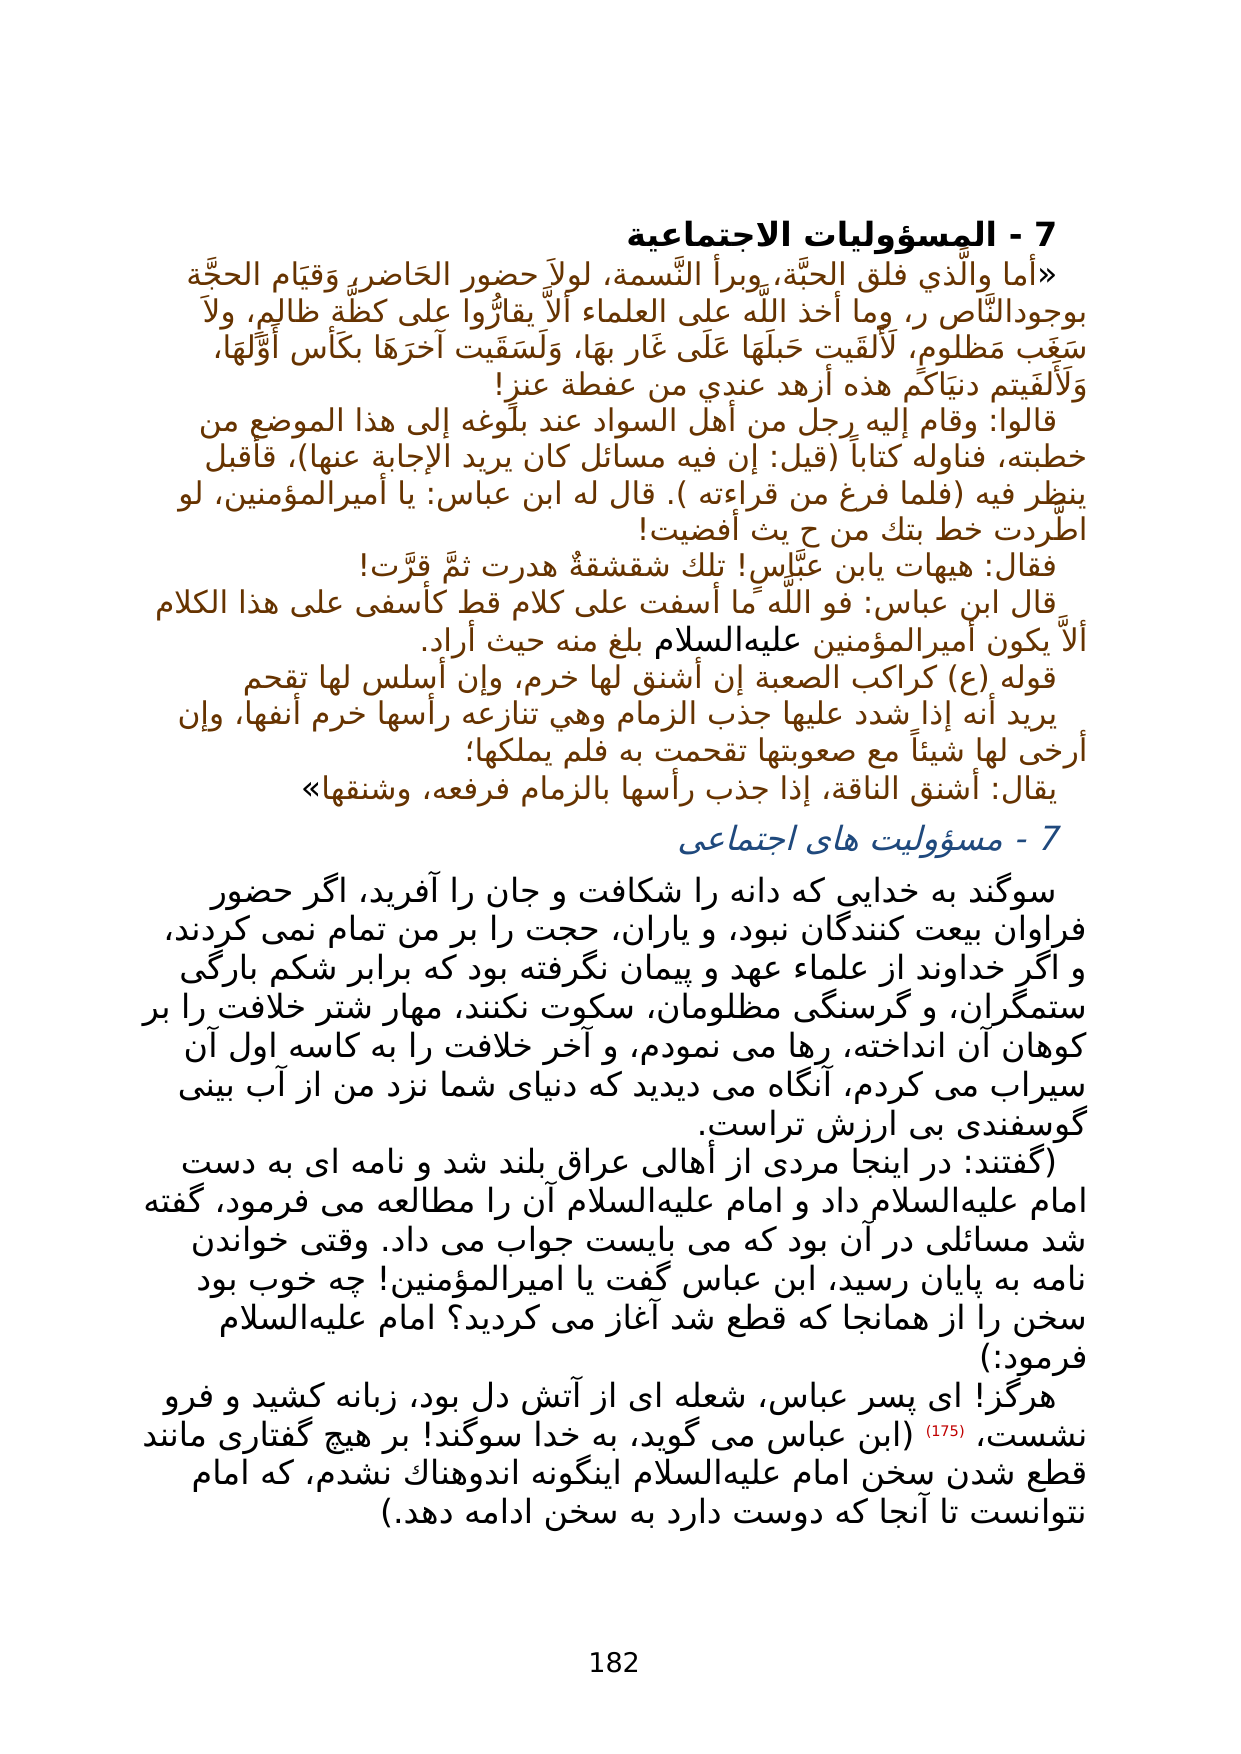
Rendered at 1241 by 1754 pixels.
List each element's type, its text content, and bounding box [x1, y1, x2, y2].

text قال ابن عباس: فو اللَّه ما أسفت على كلام قط كأسفى على هذا الكلام ألاَّ يكون أميرالمؤمنين عليه‌السلام بلغ منه حيث أراد. [141, 584, 1087, 659]
subtitle 7 - مسؤوليت هاى اجتماعى [141, 820, 1087, 858]
text سوگند به خدايى كه دانه را شكافت و جان را آفريد، اگر حضور فراوان بيعت كنندگان نبود، و ياران، حجت را بر من تمام نمى كردند، و اگر خداوند از علماء عهد و پيمان نگرفته بود كه برابر شكم بارگى ستمگران، و گرسنگى مظلومان، سكوت نكنند، مهار شتر خلافت را بر كوهان آن انداخته، رها مى نمودم، و آخر خلافت را به كاسه اول آن سيراب مى كردم، آنگاه مى ديديد كه دنياى شما نزد من از آب بينى گوسفندى بى ارزش تراست. [141, 871, 1087, 1143]
text يقال: أشنق الناقة، إذا جذب رأسها بالزمام فرفعه، وشنقها» [141, 768, 1087, 807]
text فقال: هيهات يابن عبَّاسٍ! تلك شقشقةٌ هدرت ثمَّ قرَّت! [141, 548, 1087, 584]
text 7 - المسؤوليات الاجتماعية [141, 216, 1087, 254]
text يريد أنه إذا شدد عليها جذب الزمام وهي تنازعه رأسها خرم أنفها، وإن أرخى لها شيئاً مع صعوبتها تقحمت به فلم يملكها؛ [141, 696, 1087, 768]
text قوله (ع) كراكب الصعبة إن أشنق لها خرم، وإن أسلس لها تقحم [141, 659, 1087, 696]
text «أما والَّذي فلق الحبَّة، وبرأ النَّسمة، لولاَ حضور الحَاضر، وَقيَام الحجَّة بوجودالنَّاص ر، وما أخذ اللَّه على العلماء ألاَّ يقارُّوا على كظَّة ظالمٍ، ولاَ سَغَب مَظلومٍ، لَأَلقَيت حَبلَهَا عَلَى غَار بهَا، وَلَسَقَيت آخرَهَا بكَأس أَوَّلهَا، وَلَأَلفَيتم دنيَاكم هذه أزهد عندي من عفطة عنزٍ! [141, 254, 1087, 402]
text قالوا: وقام إليه رجل من أهل السواد عند بلوغه إلى هذا الموضع من خطبته، فناوله كتاباً (قيل: إن فيه مسائل كان يريد الإجابة عنها)، قأقبل ينظر فيه (فلما فرغ من قراءته ). قال له ابن عباس: يا أميرالمؤمنين، لو اطَّردت خط بتك من ح يث أفضيت! [141, 402, 1087, 548]
text هرگز! اى پسر عباس، شعله اى از آتش دل بود، زبانه كشيد و فرو نشست، (175) (ابن عباس مى گويد، به خدا سوگند! بر هيچ گفتارى مانند قطع شدن سخن امام عليه‌السلام اينگونه اندوهناك نشدم، كه امام نتوانست تا آنجا كه دوست دارد به سخن ادامه دهد.) [141, 1376, 1087, 1532]
text (گفتند: در اينجا مردى از أهالى عراق بلند شد و نامه اى به دست امام عليه‌السلام داد و امام عليه‌السلام آن را مطالعه مى فرمود، گفته شد مسائلى در آن بود كه مى بايست جواب مى داد. وقتى خواندن نامه به پايان رسيد، ابن عباس گفت يا اميرالمؤمنين! چه خوب بود سخن را از همانجا كه قطع شد آغاز مى كرديد؟ امام عليه‌السلام فرمود:) [141, 1143, 1087, 1376]
